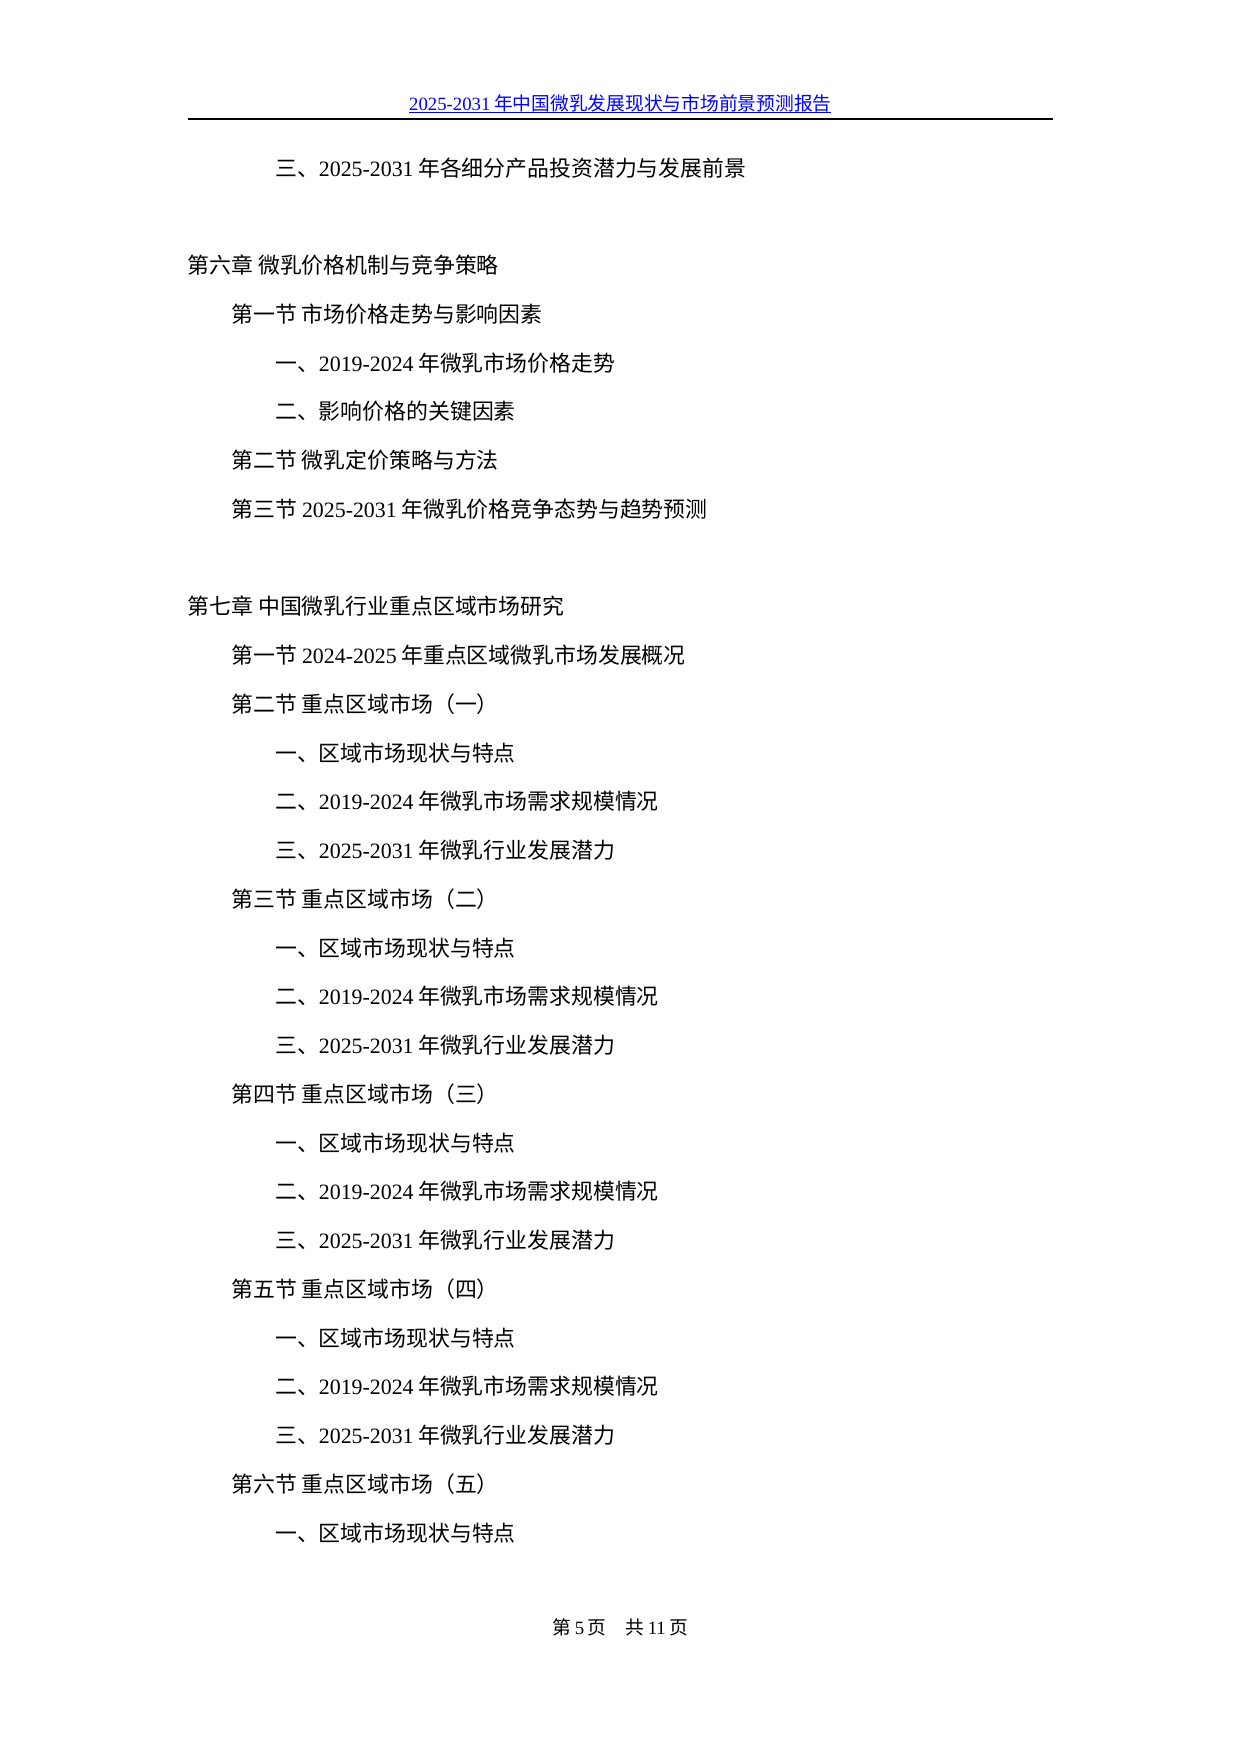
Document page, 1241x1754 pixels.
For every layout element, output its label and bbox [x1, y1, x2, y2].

text [187, 150, 1053, 1548]
